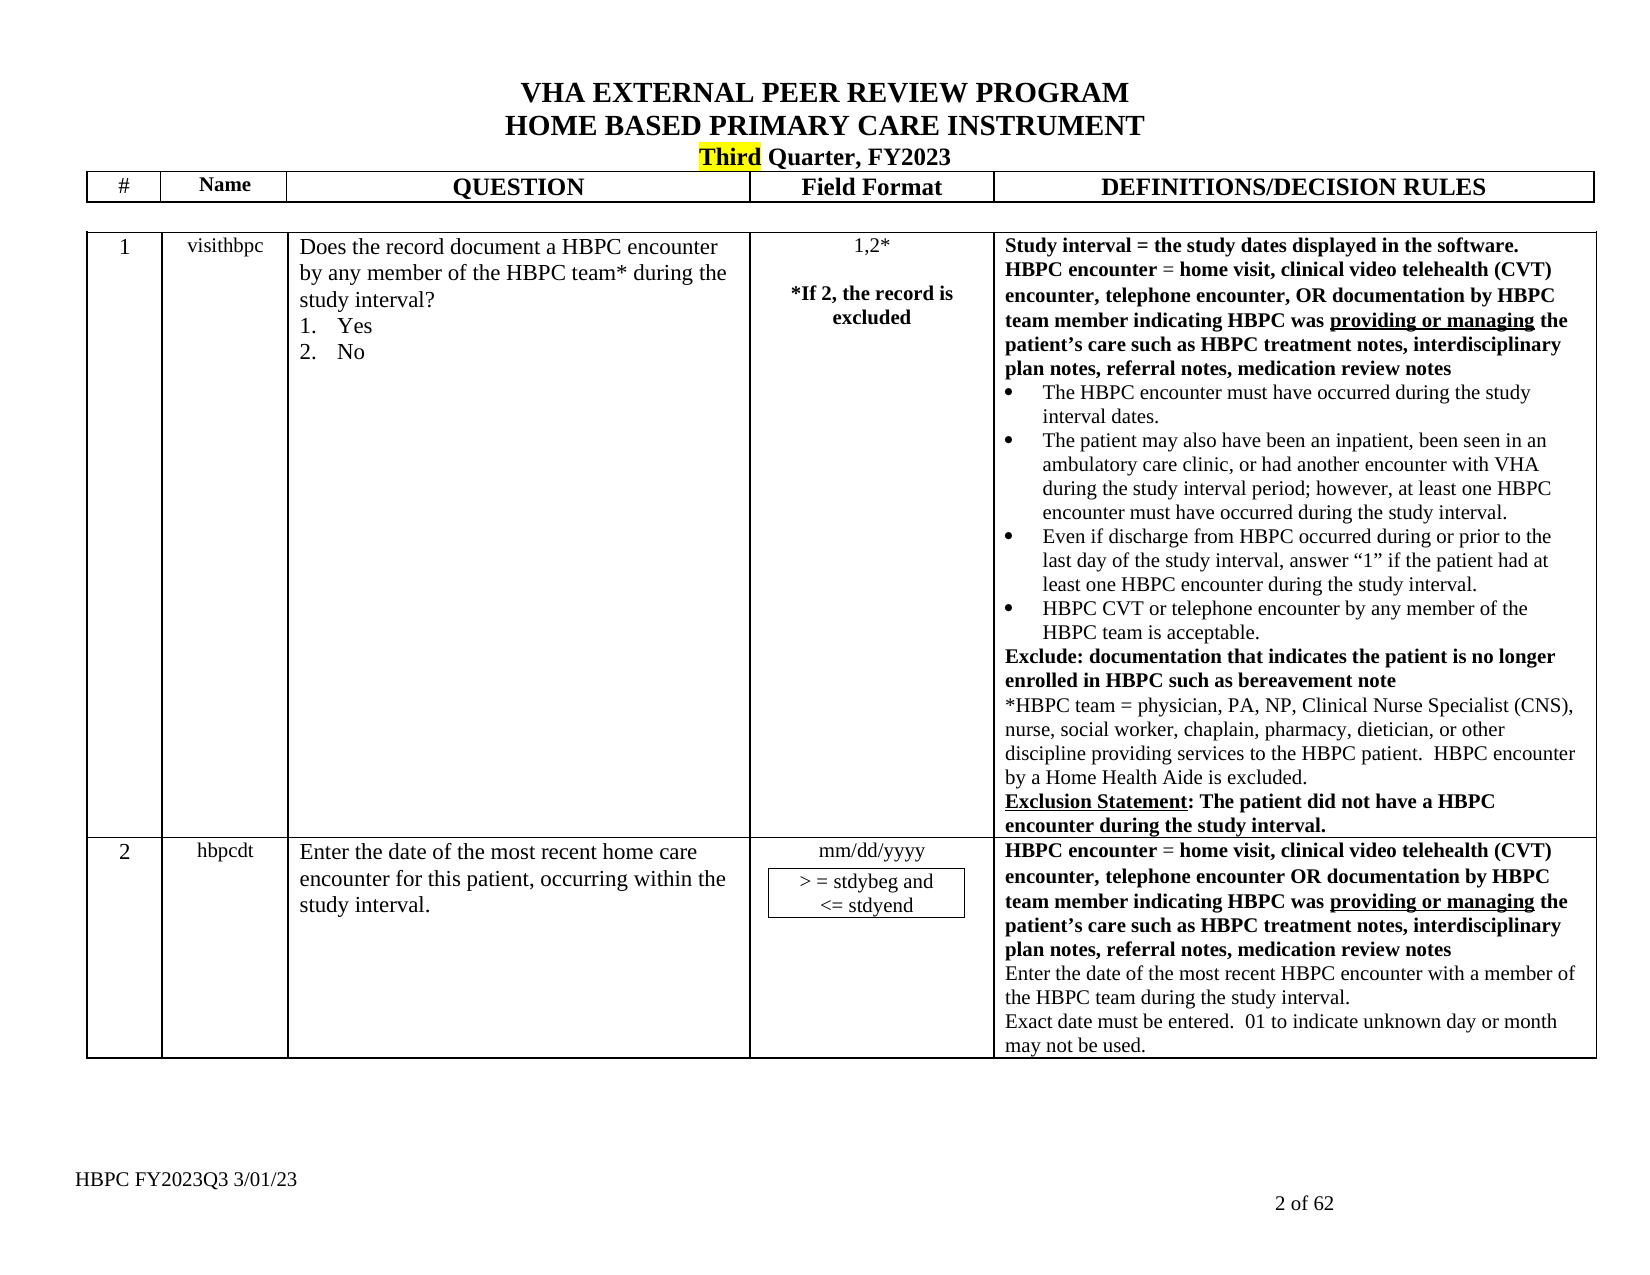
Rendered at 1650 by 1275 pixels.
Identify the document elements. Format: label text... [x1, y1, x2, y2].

table_cell mm/dd/yyyy [751, 838, 993, 1057]
table_cell Does the record document a HBPC encounter by any member of the HBPC team* during the study interval? Yes No [289, 233, 749, 837]
table_cell hbpcdt [163, 838, 287, 1057]
table_cell Study interval = the study dates displayed in the software. HBPC encounter = home visit, clinical video telehealth (CVT) encounter, telephone encounter, OR documentation by HBPC team member indicating HBPC was providing or managing the patient’s care such as HBPC treatment notes, interdisciplinary plan notes, referral notes, medication review notes The HBPC encounter must have occurred during the study interval dates. The patient may also have been an inpatient, been seen in an ambulatory care clinic, or had another encounter with VHA during the study interval period; however, at least one HBPC encounter must have occurred during the study interval. Even if discharge from HBPC occurred during or prior to the last day of the study interval, answer “1” if the patient had at least one HBPC encounter during the study interval. HBPC CVT or telephone encounter by any member of the HBPC team is acceptable. Exclude: documentation that indicates the patient is no longer enrolled in HBPC such as bereavement note *HBPC team = physician, PA, NP, Clinical Nurse Specialist (CNS), nurse, social worker, chaplain, pharmacy, dietician, or other discipline providing services to the HBPC patient. HBPC encounter by a Home Health Aide is excluded. Exclusion Statement: The patient did not have a HBPC encounter during the study interval. [995, 233, 1596, 837]
table_cell visithbpc [163, 233, 287, 837]
table_cell 1 [88, 233, 161, 837]
table_cell HBPC encounter = home visit, clinical video telehealth (CVT) encounter, telephone encounter OR documentation by HBPC team member indicating HBPC was providing or managing the patient’s care such as HBPC treatment notes, interdisciplinary plan notes, referral notes, medication review notes Enter the date of the most recent HBPC encounter with a member of the HBPC team during the study interval. Exact date must be entered. 01 to indicate unknown day or month may not be used. [995, 838, 1596, 1057]
table_cell 2 [88, 838, 161, 1057]
table_cell 1,2* *If 2, the record is excluded [751, 233, 993, 837]
table_cell Enter the date of the most recent home care encounter for this patient, occurring within the study interval. [289, 838, 749, 1057]
